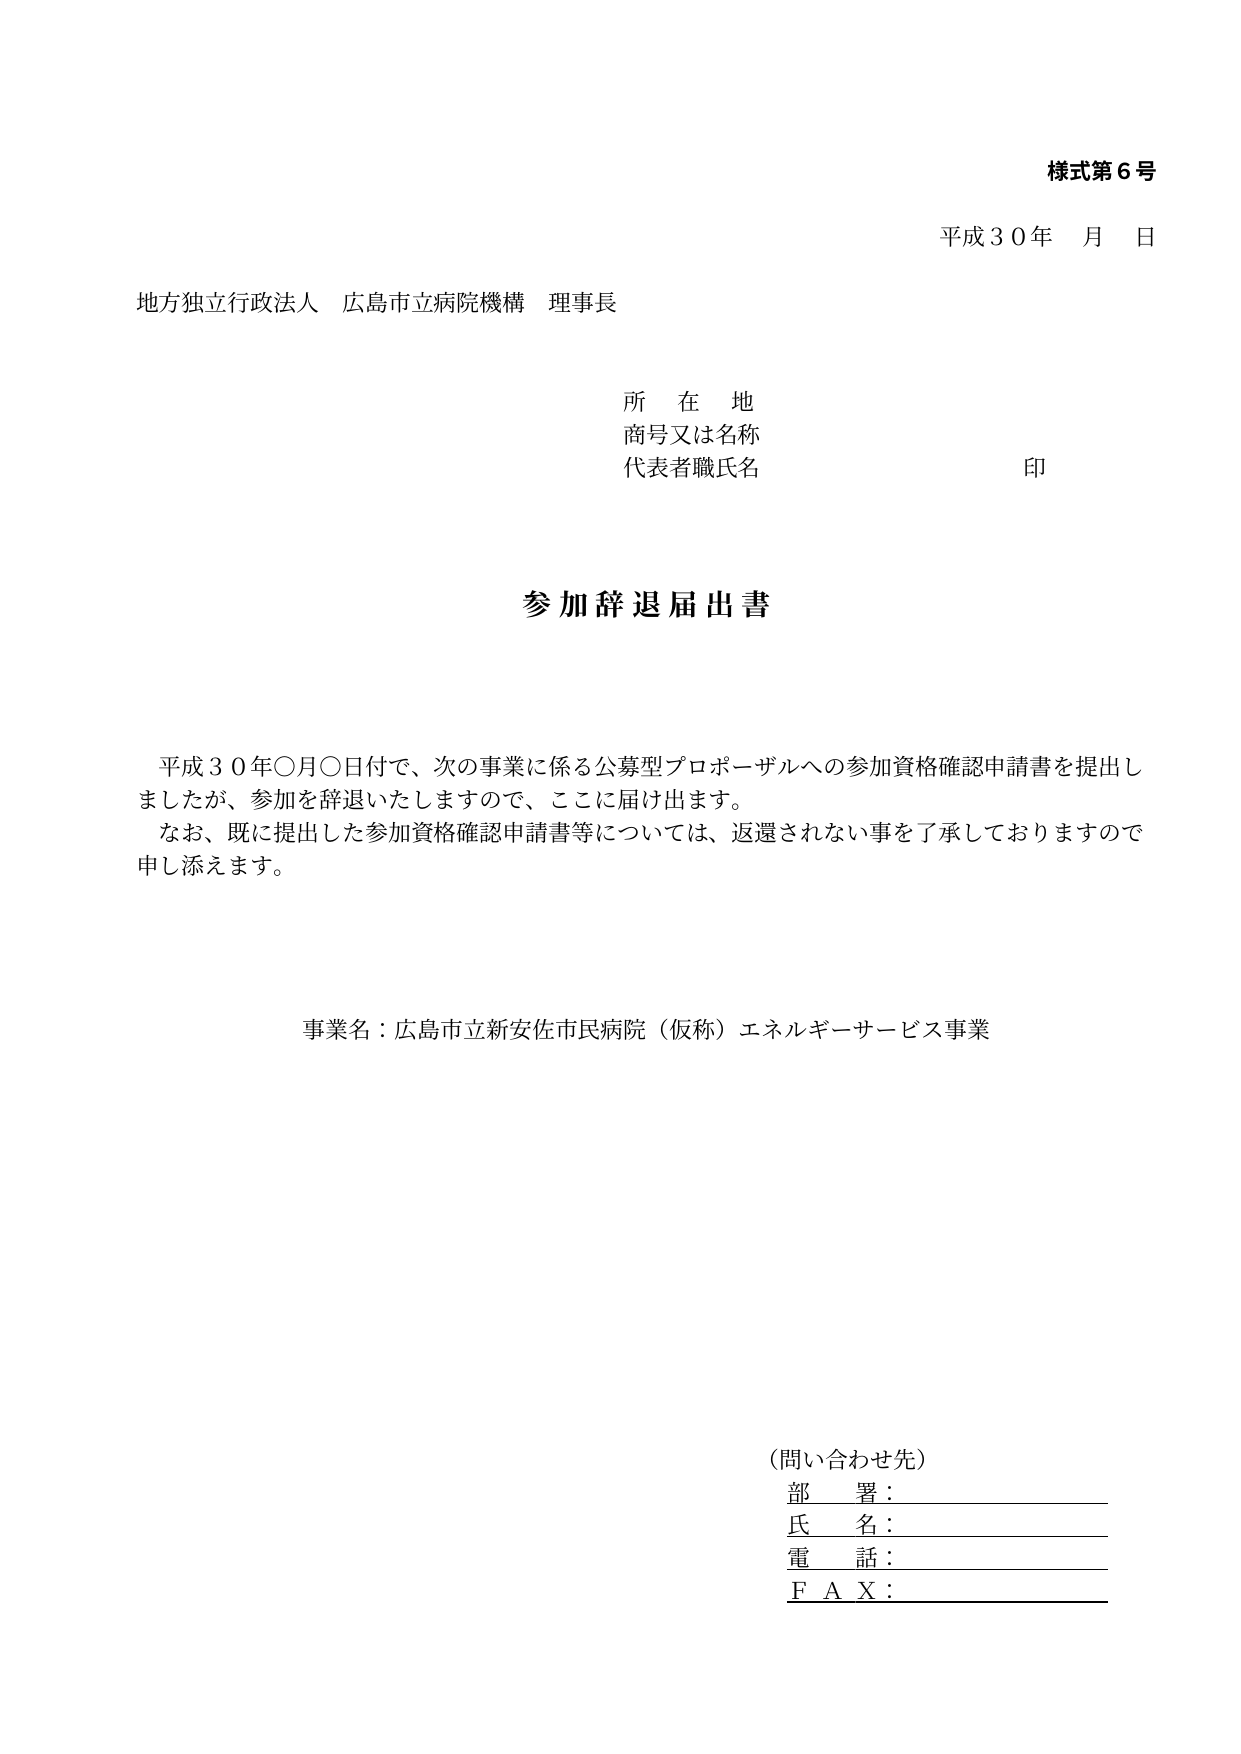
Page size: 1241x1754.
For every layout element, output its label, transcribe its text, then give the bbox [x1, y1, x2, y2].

text 様式第６号 [106, 154, 1157, 186]
text 商号又は名称 [623, 417, 1157, 450]
text 代表者職氏名 印 [623, 450, 1157, 483]
text 平成３０年 月 日 [136, 219, 1157, 252]
text ＦＡＸ： [787, 1573, 1157, 1606]
text 事業名：広島市立新安佐市民病院（仮称）エネルギーサービス事業 [136, 1012, 1157, 1045]
text （問い合わせ先） [756, 1442, 1157, 1474]
text 電 話： [787, 1540, 1157, 1573]
text 氏 名： [787, 1507, 1157, 1540]
text 所在地 [623, 384, 1157, 417]
text 地方独立行政法人 広島市立病院機構 理事長 [136, 285, 1157, 318]
text 平成３０年○月○日付で、次の事業に係る公募型プロポーザルへの参加資格確認申請書を提出しましたが、参加を辞退いたしますので、ここに届け出ます。 [136, 749, 1157, 815]
text 部署： [787, 1474, 1157, 1507]
text なお、既に提出した参加資格確認申請書等については、返還されない事を了承しておりますので申し添えます。 [136, 815, 1157, 881]
text 参 加 辞 退 届 出 書 [136, 581, 1157, 623]
